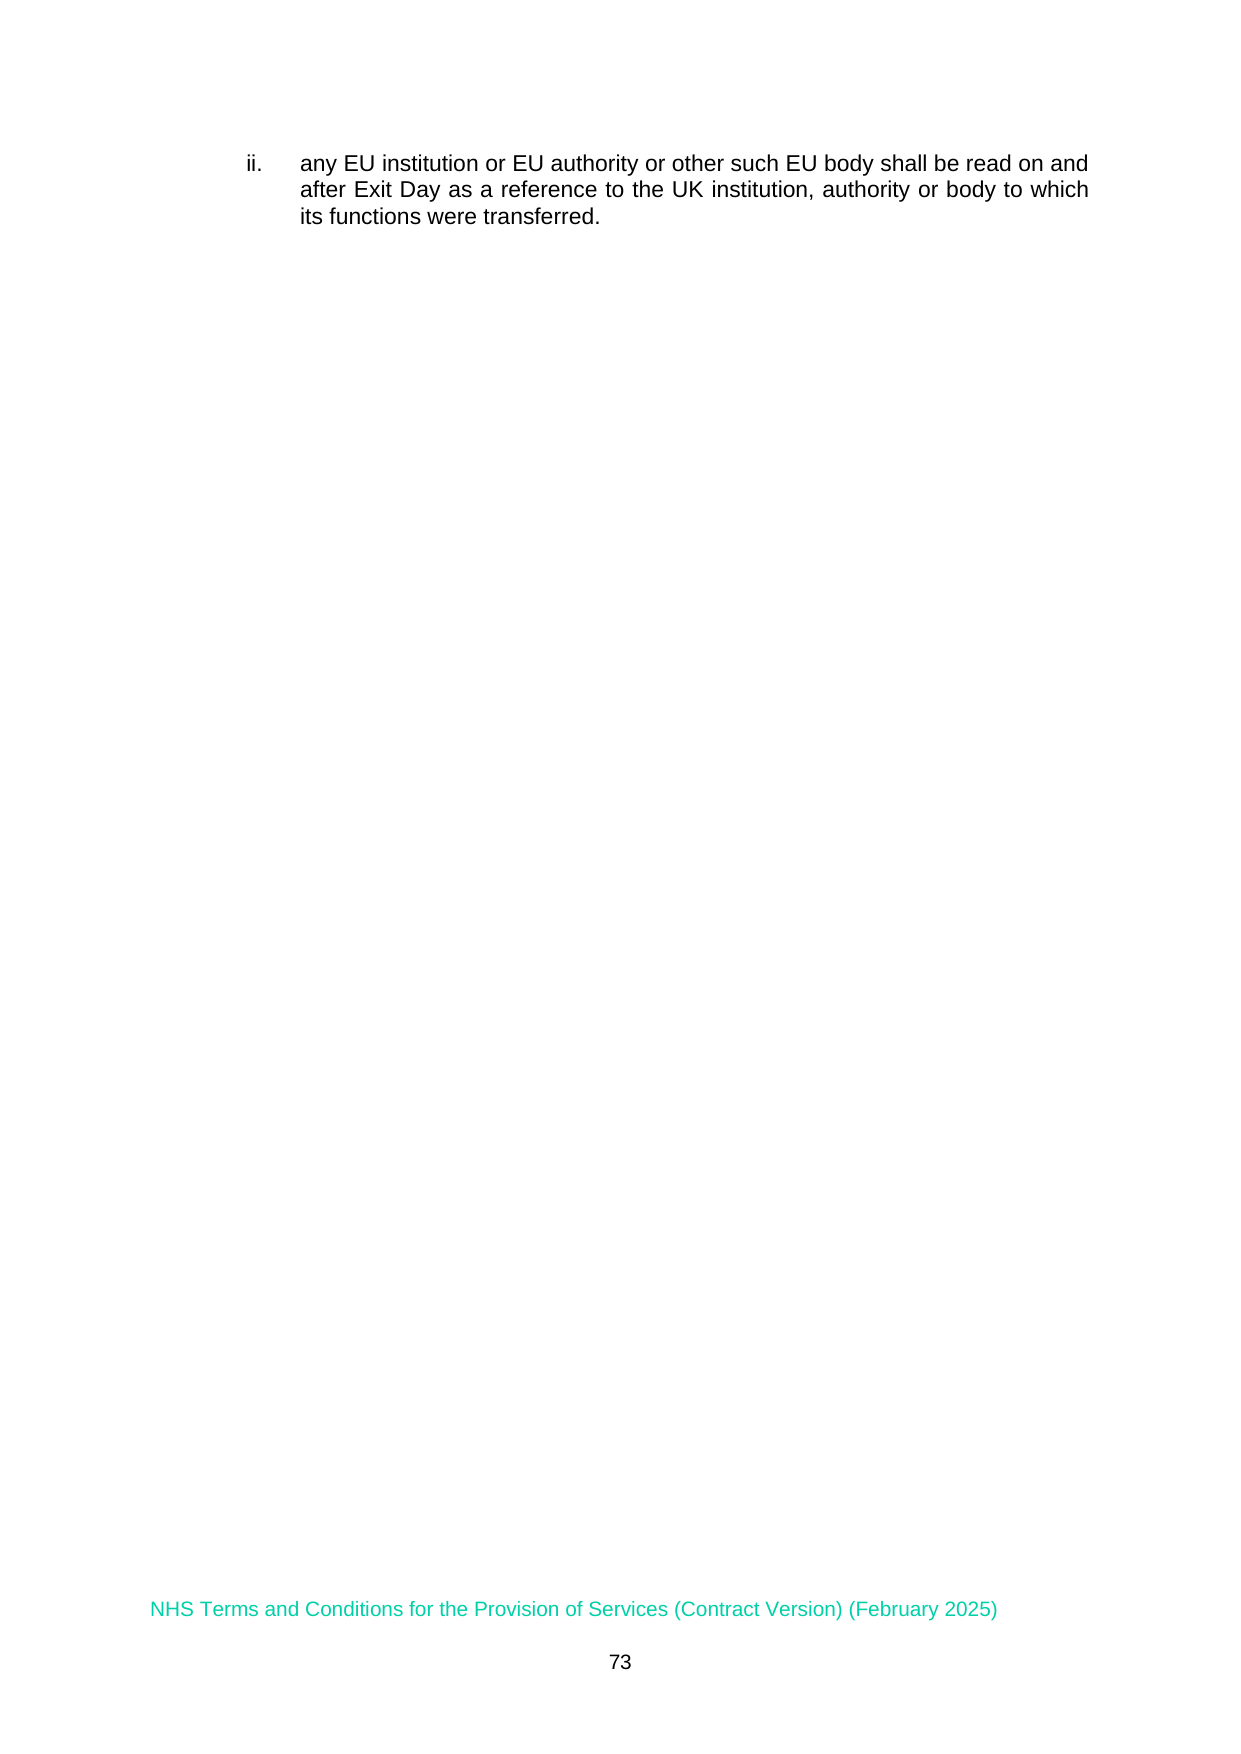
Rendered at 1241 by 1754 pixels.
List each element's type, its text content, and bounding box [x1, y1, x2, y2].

subtitle any EU institution or EU authority or other such EU body shall be read on and after Exit Day as a reference to the UK institution, authority or body to which its functions were transferred. [262, 150, 1090, 229]
